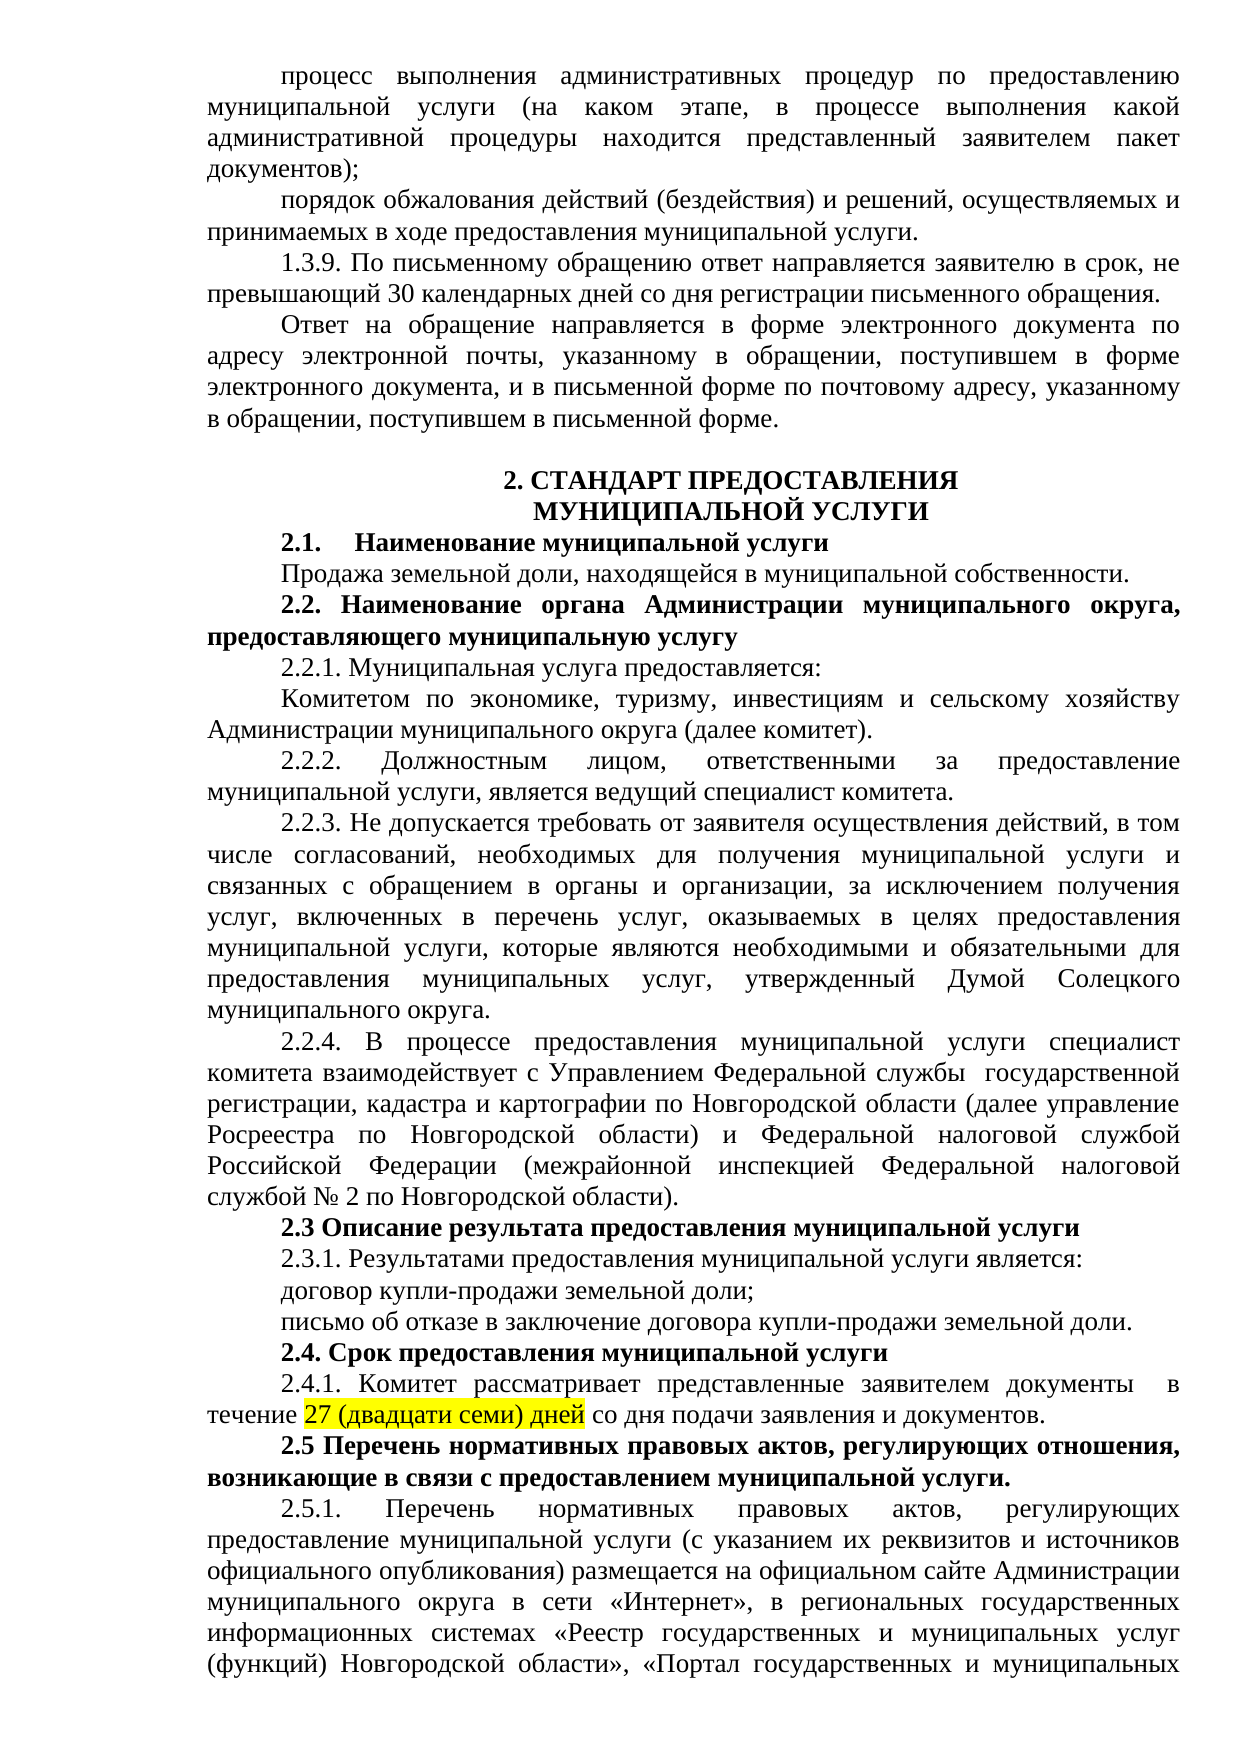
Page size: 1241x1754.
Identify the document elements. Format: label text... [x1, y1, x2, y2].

text Продажа земельной доли, находящейся в муниципальной собственности. [207, 557, 1181, 588]
text 2.4.1. Комитет рассматривает представленные заявителем документы в течение 27 (двадцати семи) дней со дня подачи заявления и документов. [207, 1367, 1181, 1429]
text 2.3.1. Результатами предоставления муниципальной услуги является: [207, 1243, 1181, 1274]
text договор купли-продажи земельной доли; [207, 1274, 1181, 1305]
text 2.4. Срок предоставления муниципальной услуги [207, 1336, 1181, 1367]
text 2.5 Перечень нормативных правовых актов, регулирующих отношения, возникающие в связи с предоставлением муниципальной услуги. [207, 1429, 1181, 1492]
text 1.3.9. По письменному обращению ответ направляется заявителю в срок, не превышающий 30 календарных дней со дня регистрации письменного обращения. [207, 246, 1181, 308]
text Ответ на обращение направляется в форме электронного документа по адресу электронной почты, указанному в обращении, поступившем в форме электронного документа, и в письменной форме по почтовому адресу, указанному в обращении, поступившем в письменной форме. [207, 308, 1181, 433]
text 2.3 Описание результата предоставления муниципальной услуги [207, 1211, 1181, 1243]
text процесс выполнения административных процедур по предоставлению муниципальной услуги (на каком этапе, в процессе выполнения какой административной процедуры находится представленный заявителем пакет документов); [207, 59, 1181, 184]
text МУНИЦИПАЛЬНОЙ УСЛУГИ [207, 495, 1181, 526]
text 2.1. Наименование муниципальной услуги [207, 526, 1181, 557]
text 2.2. Наименование органа Администрации муниципального округа, предоставляющего муниципальную услугу [207, 588, 1181, 651]
text 2.2.2. Должностным лицом, ответственными за предоставление муниципальной услуги, является ведущий специалист комитета. [207, 744, 1181, 807]
text 2.2.3. Не допускается требовать от заявителя осуществления действий, в том числе согласований, необходимых для получения муниципальной услуги и связанных с обращением в органы и организации, за исключением получения услуг, включенных в перечень услуг, оказываемых в целях предоставления муниципальной услуги, которые являются необходимыми и обязательными для предоставления муниципальных услуг, утвержденный Думой Солецкого муниципального округа. [207, 807, 1181, 1024]
text порядок обжалования действий (бездействия) и решений, осуществляемых и принимаемых в ходе предоставления муниципальной услуги. [207, 184, 1181, 246]
text Комитетом по экономике, туризму, инвестициям и сельскому хозяйству Администрации муниципального округа (далее комитет). [207, 682, 1181, 744]
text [207, 1492, 1181, 1679]
text 2. СТАНДАРТ ПРЕДОСТАВЛЕНИЯ [207, 464, 1181, 495]
text письмо об отказе в заключение договора купли-продажи земельной доли. [207, 1305, 1181, 1336]
text 2.2.4. В процессе предоставления муниципальной услуги специалист комитета взаимодействует с Управлением Федеральной службы государственной регистрации, кадастра и картографии по Новгородской области (далее управление Росреестра по Новгородской области) и Федеральной налоговой службой Российской Федерации (межрайонной инспекцией Федеральной налоговой службой № 2 по Новгородской области). [207, 1024, 1181, 1211]
text 2.2.1. Муниципальная услуга предоставляется: [207, 651, 1181, 682]
